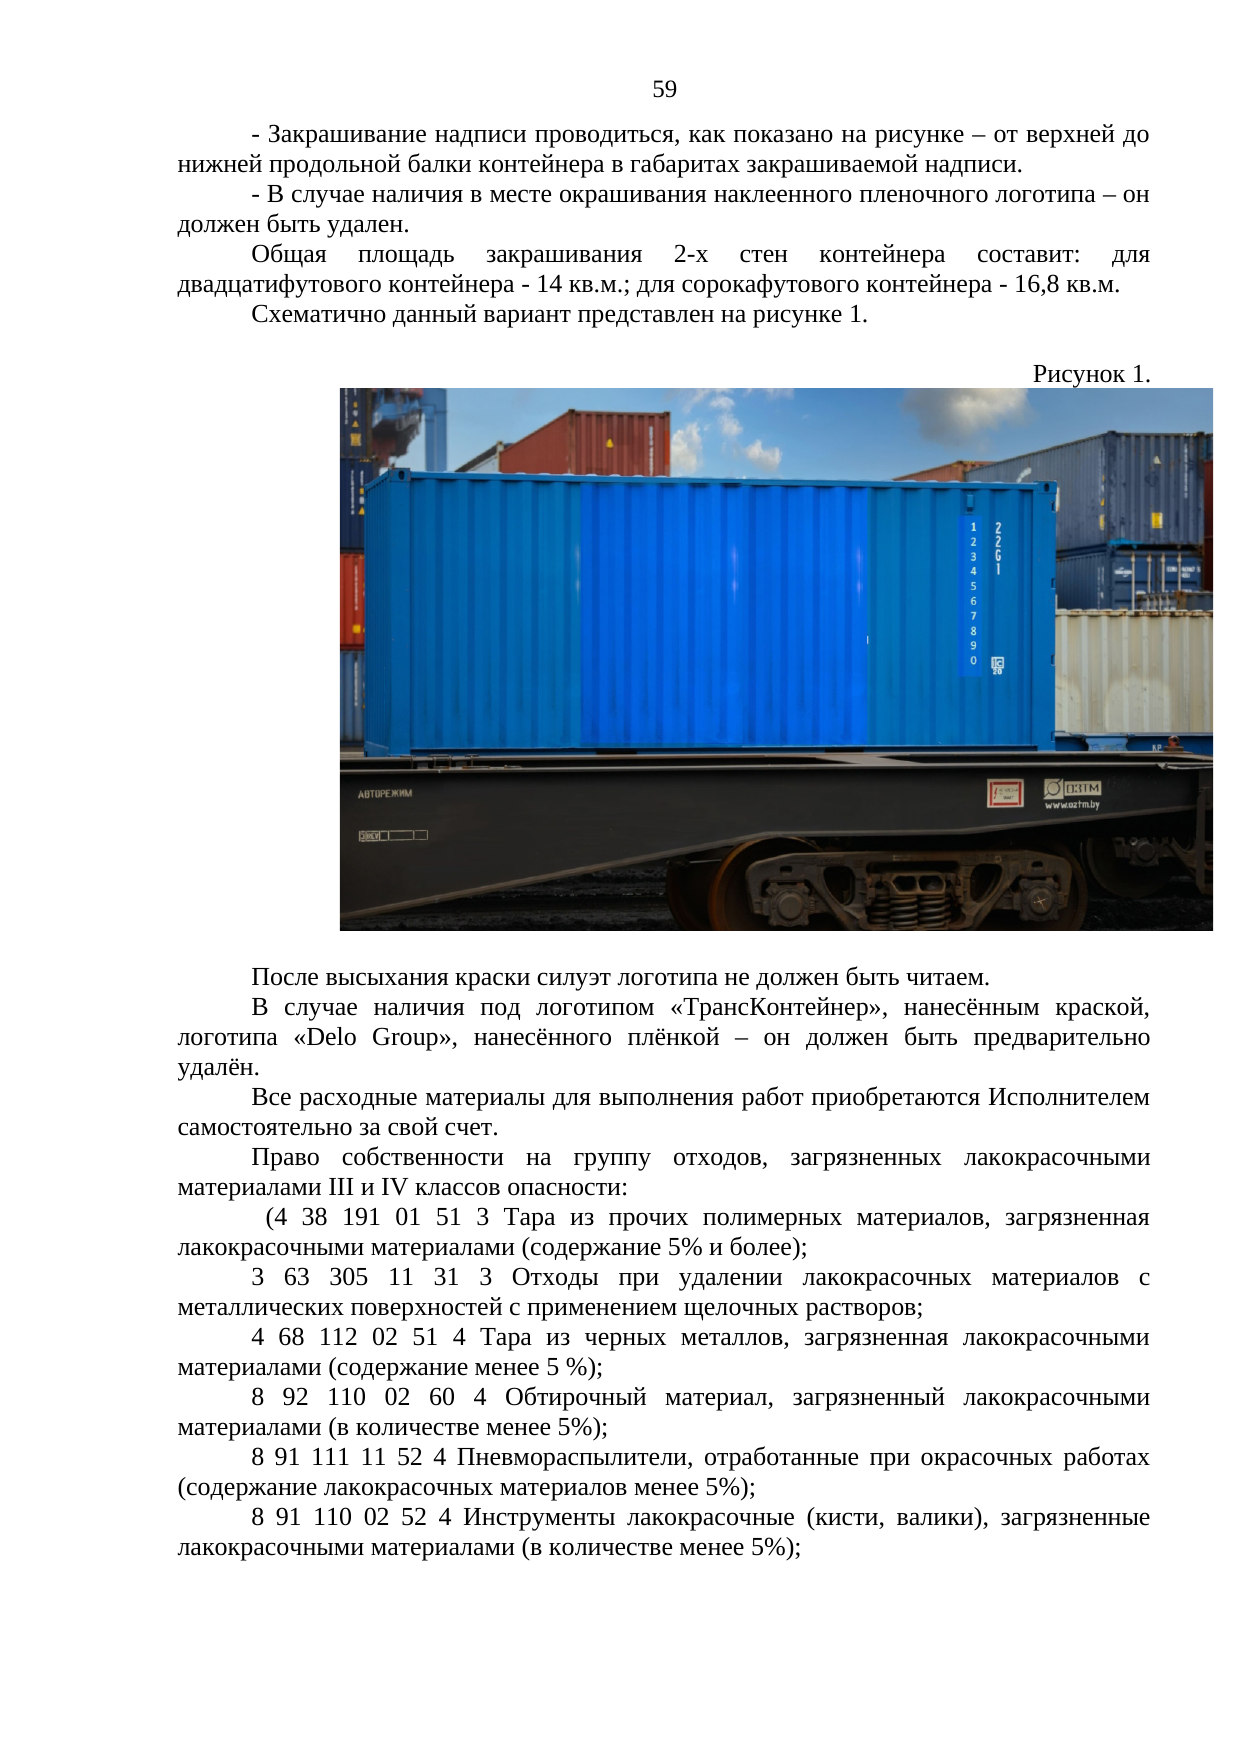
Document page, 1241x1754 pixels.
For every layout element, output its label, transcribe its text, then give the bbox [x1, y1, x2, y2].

list Схематично данный вариант представлен на рисунке 1. [177, 298, 1152, 328]
list Право собственности на группу отходов, загрязненных лакокрасочными материалами III и IV классов опасности: [177, 1141, 1152, 1201]
list В случае наличия под логотипом «ТрансКонтейнер», нанесённым краской, логотипа «Delo Group», нанесённого плёнкой – он должен быть предварительно удалён. [177, 991, 1152, 1081]
list 4 68 112 02 51 4 Тара из черных металлов, загрязненная лакокрасочными материалами (содержание менее 5 %); [177, 1321, 1152, 1381]
list (4 38 191 01 51 3 Тара из прочих полимерных материалов, загрязненная лакокрасочными материалами (содержание 5% и более); [177, 1201, 1152, 1261]
list 8 92 110 02 60 4 Обтирочный материал, загрязненный лакокрасочными материалами (в количестве менее 5%); [177, 1381, 1152, 1441]
list Все расходные материалы для выполнения работ приобретаются Исполнителем самостоятельно за свой счет. [177, 1081, 1152, 1141]
list Рисунок 1. [177, 358, 1152, 388]
list 8 91 110 02 52 4 Инструменты лакокрасочные (кисти, валики), загрязненные лакокрасочными материалами (в количестве менее 5%); [177, 1501, 1152, 1561]
list После высыхания краски силуэт логотипа не должен быть читаем. [177, 961, 1152, 991]
list Общая площадь закрашивания 2-х стен контейнера составит: для двадцатифутового контейнера - 14 кв.м.; для сорокафутового контейнера - 16,8 кв.м. [177, 238, 1152, 298]
list 3 63 305 11 31 3 Отходы при удалении лакокрасочных материалов с металлических поверхностей с применением щелочных растворов; [177, 1261, 1152, 1321]
list - В случае наличия в месте окрашивания наклеенного пленочного логотипа – он должен быть удален. [177, 178, 1152, 238]
picture [339, 388, 1214, 931]
list - Закрашивание надписи проводиться, как показано на рисунке – от верхней до нижней продольной балки контейнера в габаритах закрашиваемой надписи. [177, 118, 1152, 178]
list 8 91 111 11 52 4 Пневмораспылители, отработанные при окрасочных работах (содержание лакокрасочных материалов менее 5%); [177, 1441, 1152, 1501]
